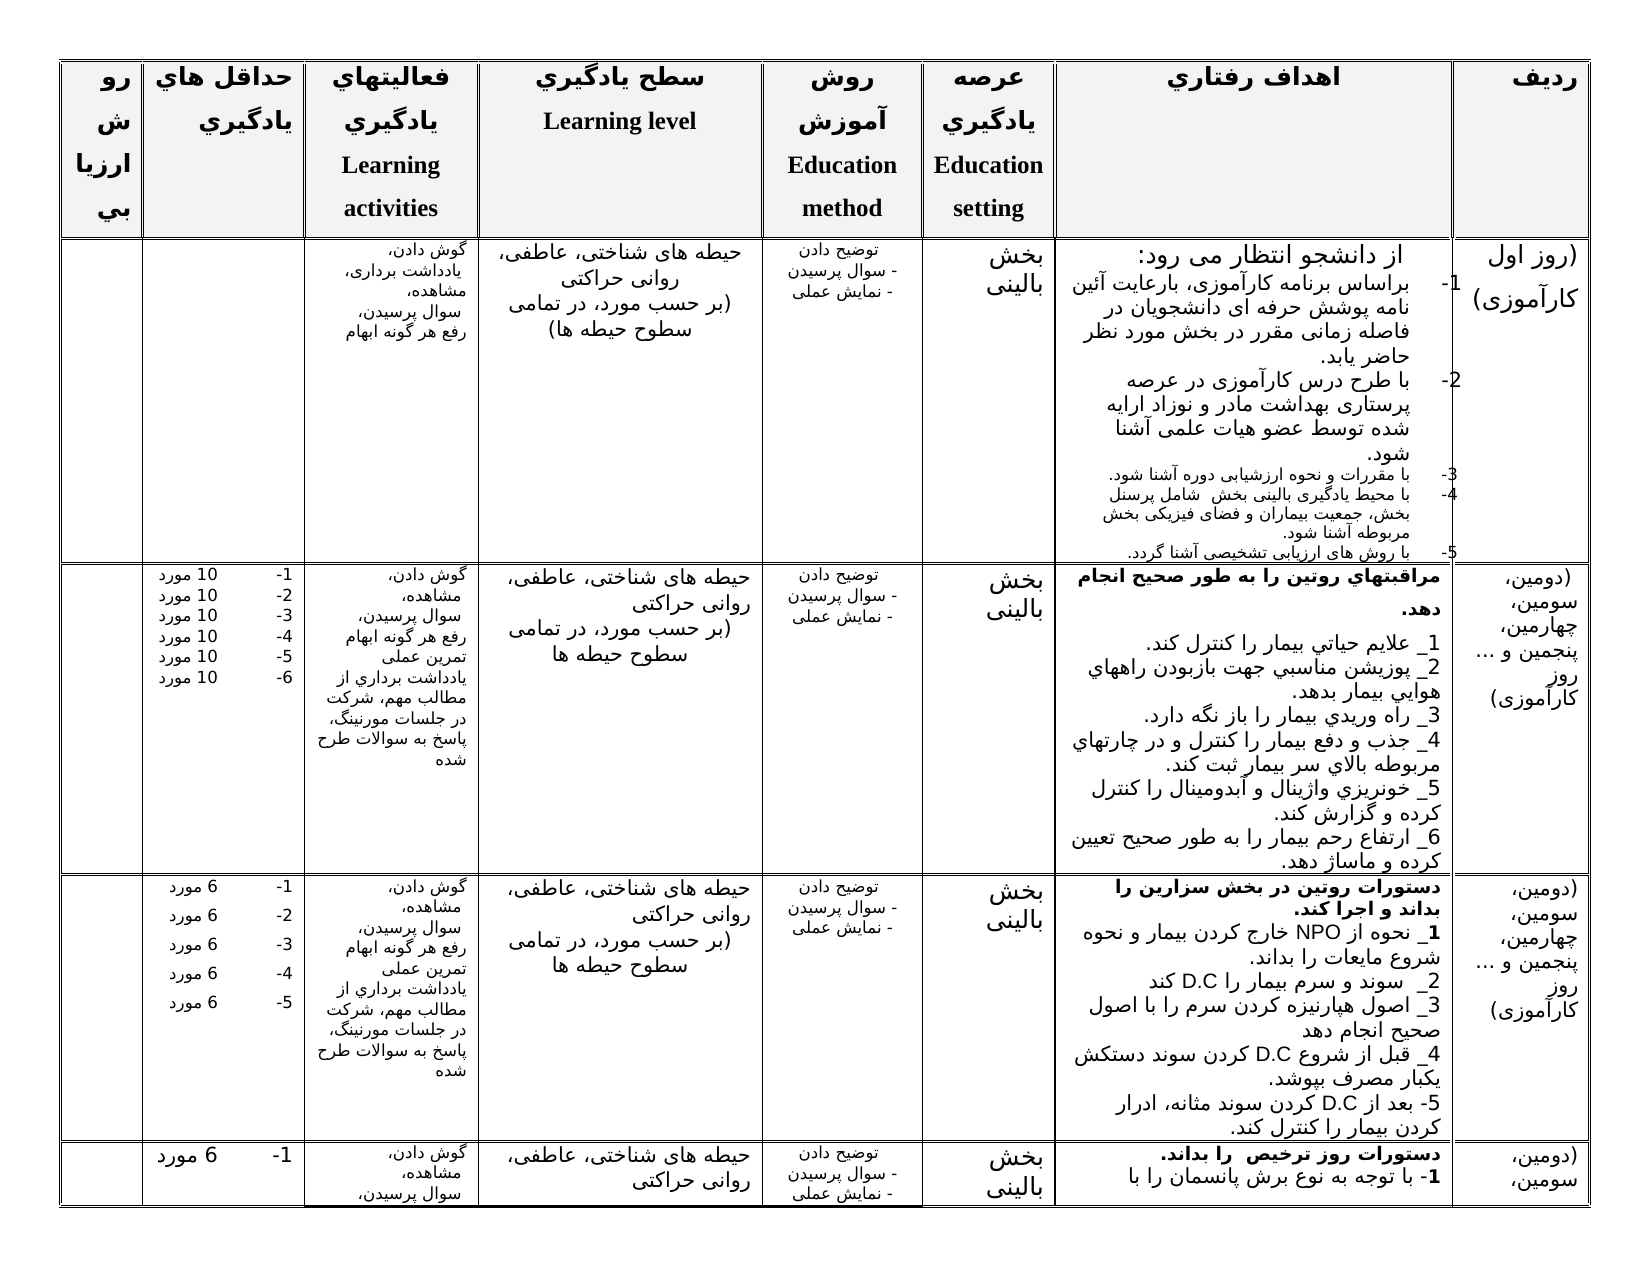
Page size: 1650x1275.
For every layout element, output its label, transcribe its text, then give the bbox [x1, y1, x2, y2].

table_cell بخش بالینی [923, 240, 1054, 562]
table_cell 1- 6 مورد 2- 6 مورد 3- 6 مورد 4- 6 مورد 5- 6 مورد [143, 876, 304, 1139]
table_cell مراقبتهاي روتين را به طور صحيح انجام دهد. 1_ علايم حياتي بيمار را كنترل كند. 2_ پوزيشن مناسبي جهت بازبودن راههاي هوايي بيمار بدهد. 3_ راه وريدي بيمار را باز نگه دارد. 4_ جذب و دفع بيمار را كنترل و در چارتهاي مربوطه بالاي سر بيمار ثبت كند. 5_ خونريزي واژينال و آبدومينال را كنترل كرده و گزارش كند. 6_ ارتفاع رحم بيمار را به طور صحيح تعيين كرده و ماساژ دهد. [1056, 562, 1452, 873]
table_cell 1- 6 مورد 2- 6 مورد 3- 6 مورد 4- 6 مورد [143, 1143, 304, 1205]
table_header سطح يادگيري Learning level [478, 62, 762, 237]
table_cell توضیح دادن - سوال پرسیدن - نمایش عملی [763, 1143, 922, 1205]
table_cell (دومین، سومین، چهارمین، پنجمین و ... روز کارآموزی) [1453, 1140, 1589, 1205]
table_header ردیف [1454, 62, 1589, 237]
table_cell بخش بالینی [923, 876, 1054, 1139]
table_cell بخش بالینی [923, 1143, 1054, 1205]
table_header حداقل هاي يادگيري [143, 62, 304, 237]
table_cell 1- 10 مورد 2- 10 مورد 3- 10 مورد 4- 10 مورد 5- 10 مورد 6- 10 مورد [143, 565, 304, 873]
table_header عرصه يادگيري Education setting [923, 60, 1055, 237]
table_cell از دانشجو انتظار می رود: براساس برنامه کارآموزی، بارعایت آئین نامه پوشش حرفه ای دانشجویان در فاصله زمانی مقرر در بخش مورد نظر حاضر یابد. با طرح درس کارآموزی در عرصه پرستاری بهداشت مادر و نوزاد ارایه شده توسط عضو هیات علمی آشنا شود. با مقررات و نحوه ارزشیابی دوره آشنا شود. با محیط یادگیری بالینی بخش شامل پرسنل بخش، جمعیت بیماران و فضای فیزیکی بخش مربوطه آشنا شود. با روش های ارزیابی تشخیصی آشنا گردد. [1056, 237, 1452, 562]
table_cell توضیح دادن - سوال پرسیدن - نمایش عملی [763, 876, 922, 1139]
table_cell [62, 876, 142, 1139]
table_cell حیطه های شناختی، عاطفی، روانی حراکتی (بر حسب مورد، در تمامی سطوح حیطه ها) [479, 240, 762, 562]
table_cell دستورات روتين در بخش سزارين را بداند و اجرا كند. 1_ نحوه از NPO خارج كردن بيمار و نحوه شروع مايعات را بداند. 2_ سوند و سرم بيمار را D.C كند 3_ اصول هپارنيزه كردن سرم را با اصول صحيح انجام دهد 4_ قبل از شروع D.C كردن سوند دستكش يكبار مصرف بپوشد. 5- بعد از D.C كردن سوند مثانه، ادرار كردن بيمار را كنترل كند. [1056, 873, 1452, 1139]
table_cell (روز اول کارآموزی) [1453, 237, 1588, 562]
table_header روش ارزيابي [61, 60, 143, 237]
table_cell گوش دادن، یادداشت برداری، مشاهده، سوال پرسیدن، رفع هر گونه ابهام [305, 240, 478, 562]
table_header روش آموزش Education method [762, 60, 923, 237]
table_header اهداف رفتاري [1055, 62, 1451, 237]
table_cell حیطه های شناختی، عاطفی، روانی حراکتی (بر حسب مورد، در تمامی سطوح حیطه ها [479, 565, 762, 873]
table_cell گوش دادن، مشاهده، سوال پرسیدن، رفع هر گونه ابهام تمرین عملی يادداشت برداري از مطالب مهم، شركت در جلسات مورنینگ، پاسخ به سوالات طرح شده [305, 876, 478, 1139]
table_cell گوش دادن، مشاهده، سوال پرسیدن، رفع هر گونه ابهام تمرین عملی يادداشت برداري از مطالب مهم، شركت در جلسات مورنینگ، پاسخ به سوالات طرح شده [305, 1143, 478, 1205]
table_cell گوش دادن، مشاهده، سوال پرسیدن، رفع هر گونه ابهام تمرین عملی يادداشت برداري از مطالب مهم، شركت در جلسات مورنینگ، پاسخ به سوالات طرح شده [305, 565, 478, 873]
table_cell توضیح دادن - سوال پرسیدن - نمایش عملی [763, 565, 922, 873]
table_cell حیطه های شناختی، عاطفی، روانی حراکتی (بر حسب مورد، در تمامی سطوح حیطه ها [479, 1143, 762, 1205]
table_cell [143, 240, 304, 562]
table_cell توضیح دادن - سوال پرسیدن - نمایش عملی [763, 240, 922, 562]
table_cell [61, 1143, 142, 1205]
table_cell حیطه های شناختی، عاطفی، روانی حراکتی (بر حسب مورد، در تمامی سطوح حیطه ها [479, 876, 762, 1139]
table_cell (دومین، سومین، چهارمین، پنجمین و ... روز کارآموزی) [1453, 873, 1589, 1139]
table_cell (دومین، سومین، چهارمین، پنجمین و ... روز کارآموزی) [1453, 562, 1588, 873]
table_header فعاليتهاي يادگيري Learning activities [304, 62, 478, 237]
table_cell [62, 240, 142, 562]
table_cell [62, 565, 142, 873]
table_cell بخش بالینی [923, 565, 1054, 873]
